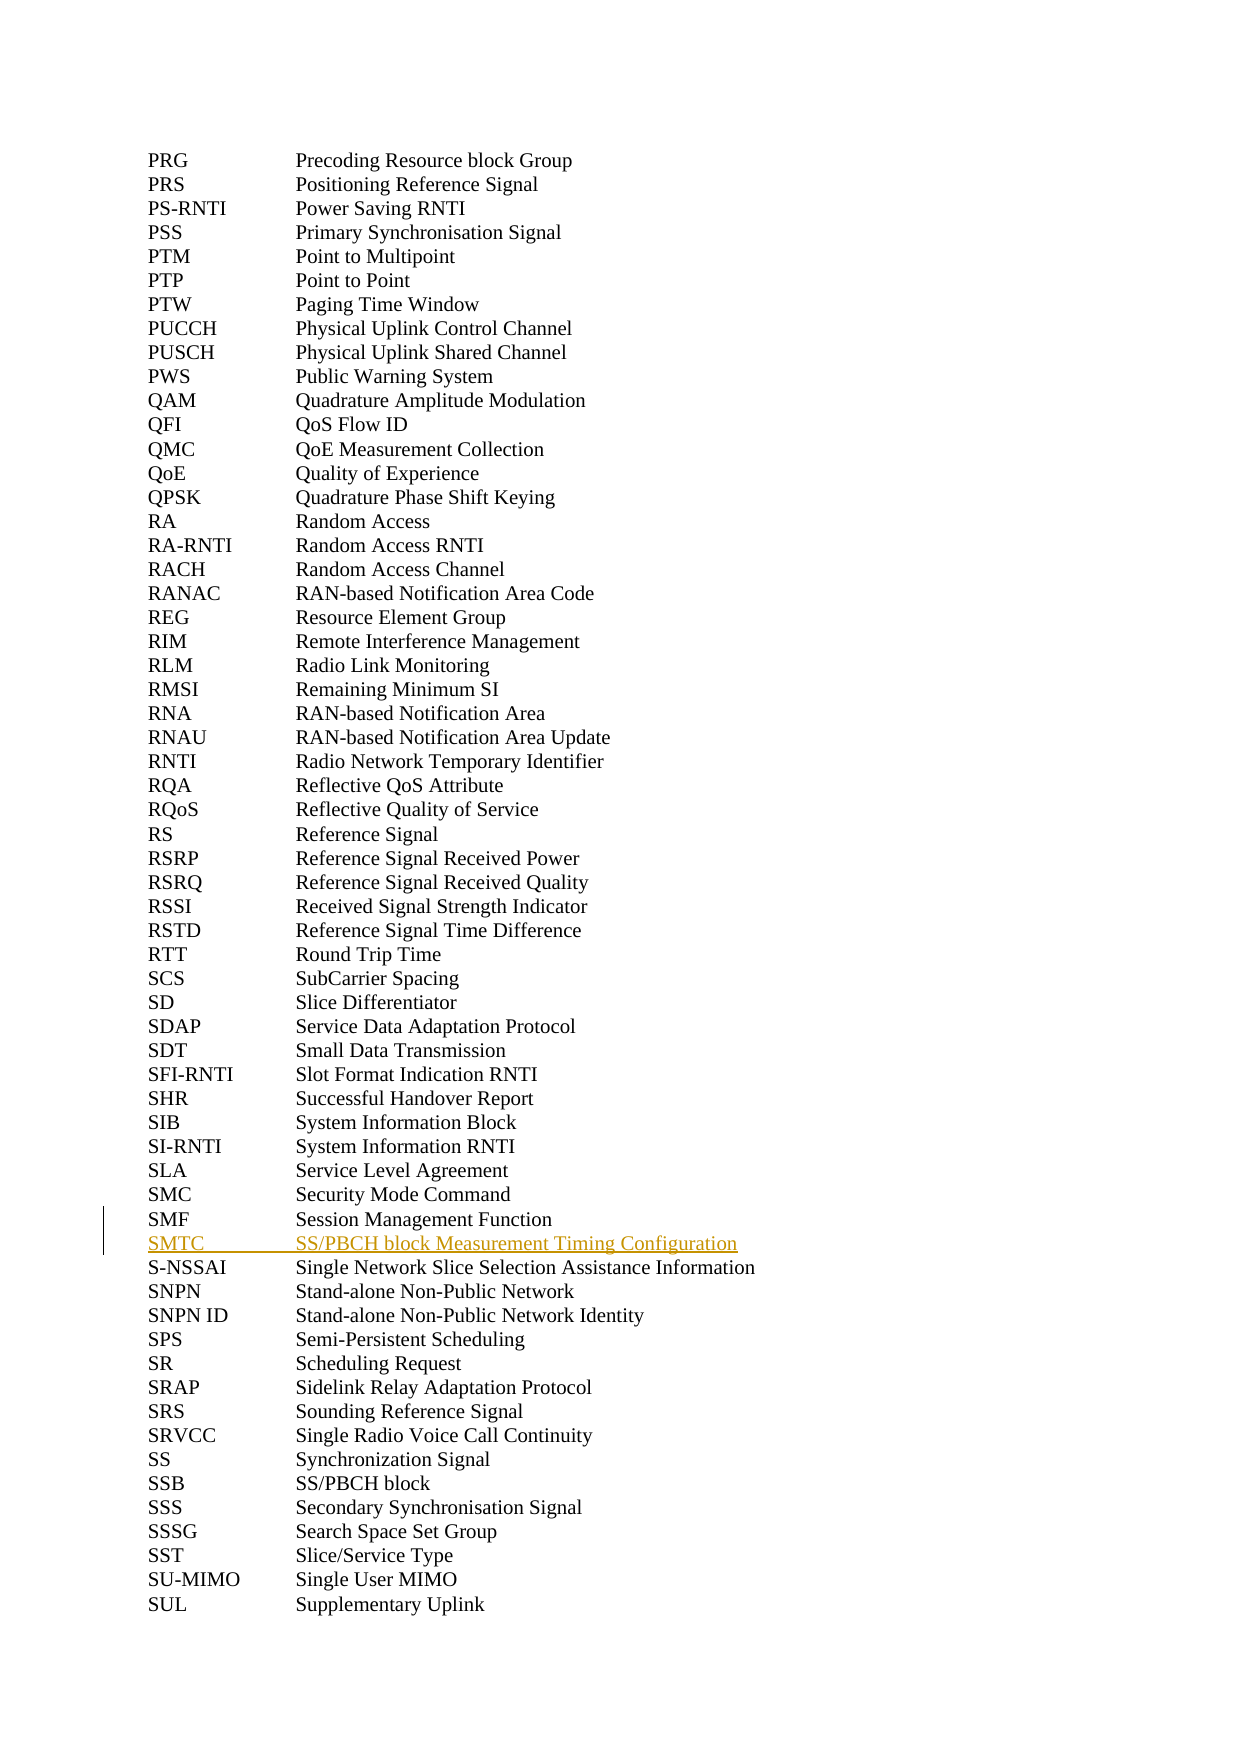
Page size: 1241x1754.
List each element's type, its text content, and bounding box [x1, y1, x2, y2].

text RA Random Access [148, 509, 1122, 533]
text SST Slice/Service Type [148, 1543, 1122, 1567]
text QFI QoS Flow ID [148, 412, 1122, 436]
text SU-MIMO Single User MIMO [148, 1567, 1122, 1591]
text SLA Service Level Agreement [148, 1158, 1122, 1182]
text S-NSSAI Single Network Slice Selection Assistance Information [148, 1254, 1122, 1279]
text SDT Small Data Transmission [148, 1038, 1122, 1062]
text SHR Successful Handover Report [148, 1086, 1122, 1110]
text SI-RNTI System Information RNTI [148, 1134, 1122, 1158]
text PTW Paging Time Window [148, 292, 1122, 316]
text REG Resource Element Group [148, 605, 1122, 629]
text RMSI Remaining Minimum SI [148, 677, 1122, 701]
text SR Scheduling Request [148, 1351, 1122, 1375]
text RLM Radio Link Monitoring [148, 653, 1122, 677]
text RANAC RAN-based Notification Area Code [148, 581, 1122, 605]
text SNPN ID Stand-alone Non-Public Network Identity [148, 1303, 1122, 1327]
text QPSK Quadrature Phase Shift Keying [148, 484, 1122, 509]
text RNTI Radio Network Temporary Identifier [148, 749, 1122, 773]
text RA-RNTI Random Access RNTI [148, 533, 1122, 557]
text RSRQ Reference Signal Received Quality [148, 869, 1122, 894]
text RQoS Reflective Quality of Service [148, 797, 1122, 821]
text SRVCC Single Radio Voice Call Continuity [148, 1423, 1122, 1447]
text SUL Supplementary Uplink [148, 1591, 1122, 1616]
text PWS Public Warning System [148, 364, 1122, 388]
text RSSI Received Signal Strength Indicator [148, 894, 1122, 918]
text RIM Remote Interference Management [148, 629, 1122, 653]
text RACH Random Access Channel [148, 557, 1122, 581]
text PTM Point to Multipoint [148, 244, 1122, 268]
text SS Synchronization Signal [148, 1447, 1122, 1471]
text SSS Secondary Synchronisation Signal [148, 1495, 1122, 1519]
text SSB SS/PBCH block [148, 1471, 1122, 1495]
text PUSCH Physical Uplink Shared Channel [148, 340, 1122, 364]
text QMC QoE Measurement Collection [148, 436, 1122, 461]
text QoE Quality of Experience [148, 461, 1122, 484]
text RTT Round Trip Time [148, 942, 1122, 966]
text PSS Primary Synchronisation Signal [148, 220, 1122, 244]
text PRG Precoding Resource block Group [148, 148, 1122, 172]
text PTP Point to Point [148, 268, 1122, 292]
text RS Reference Signal [148, 821, 1122, 846]
text SCS SubCarrier Spacing [148, 966, 1122, 990]
text RSTD Reference Signal Time Difference [148, 918, 1122, 942]
text SDAP Service Data Adaptation Protocol [148, 1014, 1122, 1038]
text SMC Security Mode Command [148, 1182, 1122, 1206]
text SNPN Stand-alone Non-Public Network [148, 1279, 1122, 1303]
text PS-RNTI Power Saving RNTI [148, 196, 1122, 220]
text PUCCH Physical Uplink Control Channel [148, 316, 1122, 340]
text RNA RAN-based Notification Area [148, 701, 1122, 725]
text SRS Sounding Reference Signal [148, 1399, 1122, 1423]
text RSRP Reference Signal Received Power [148, 846, 1122, 869]
text SIB System Information Block [148, 1110, 1122, 1134]
text SD Slice Differentiator [148, 990, 1122, 1014]
text SFI-RNTI Slot Format Indication RNTI [148, 1062, 1122, 1086]
text SSSG Search Space Set Group [148, 1519, 1122, 1543]
text SMF Session Management Function [148, 1206, 1122, 1231]
text RQA Reflective QoS Attribute [148, 773, 1122, 797]
text RNAU RAN-based Notification Area Update [148, 725, 1122, 749]
text SRAP Sidelink Relay Adaptation Protocol [148, 1375, 1122, 1399]
text QAM Quadrature Amplitude Modulation [148, 388, 1122, 412]
text PRS Positioning Reference Signal [148, 172, 1122, 196]
text SPS Semi-Persistent Scheduling [148, 1327, 1122, 1351]
